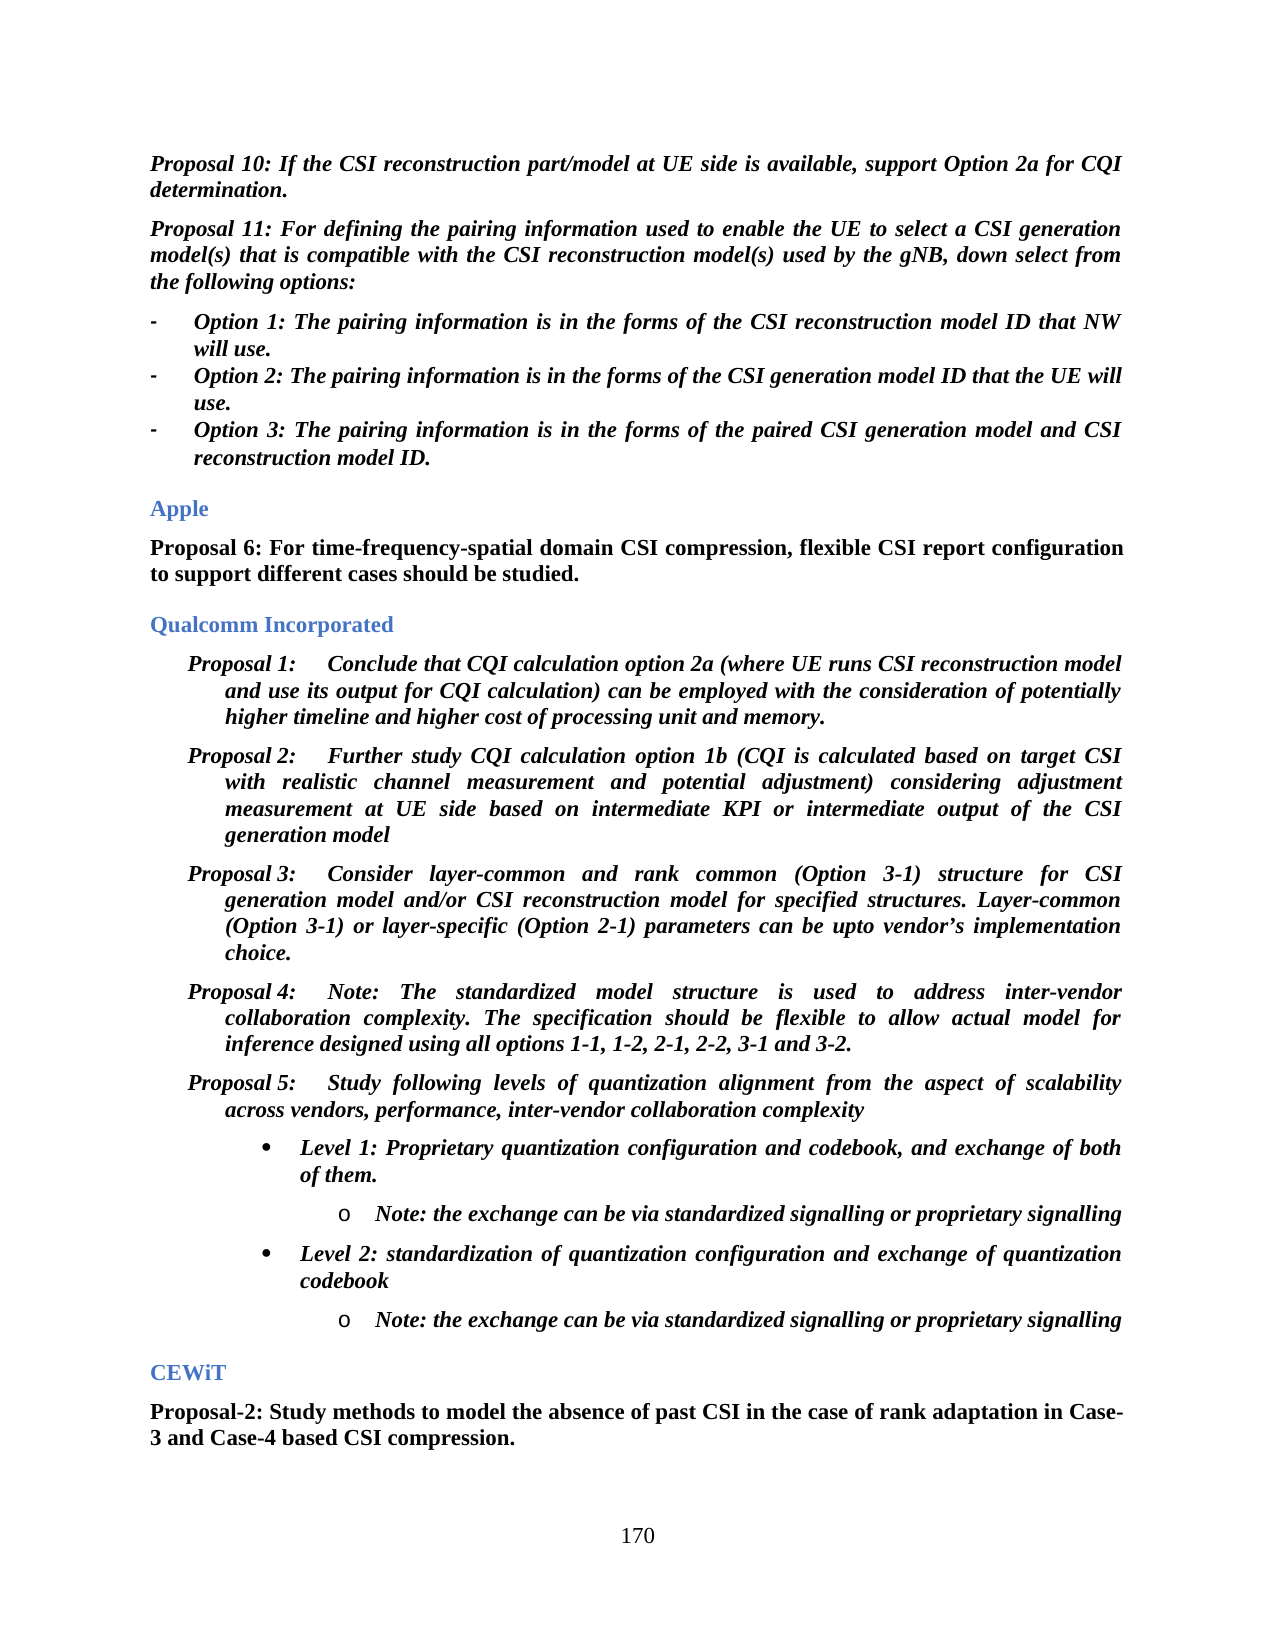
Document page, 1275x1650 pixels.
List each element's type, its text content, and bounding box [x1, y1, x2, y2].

text Apple [150, 495, 1125, 521]
list Option 2: The pairing information is in the forms of the CSI generation model ID that the UE will use. [150, 361, 1125, 416]
text Study following levels of quantization alignment from the aspect of scalability across vendors, performance, inter-vendor collaboration complexity [187, 1069, 1125, 1122]
text Qualcomm Incorporated [150, 611, 1125, 638]
list Option 1: The pairing information is in the forms of the CSI reconstruction model ID that NW will use. [150, 307, 1125, 361]
list Conclude that CQI calculation option 2a (where UE runs CSI reconstruction model and use its output for CQI calculation) can be employed with the consideration of potentially higher timeline and higher cost of processing unit and memory. [187, 650, 1125, 729]
list Note: the exchange can be via standardized signalling or proprietary signalling [337, 1200, 1125, 1228]
text Note: The standardized model structure is used to address inter-vendor collaboration complexity. The specification should be flexible to allow actual model for inference designed using all options 1-1, 1-2, 2-1, 2-2, 3-1 and 3-2. [187, 978, 1125, 1057]
text Proposal 11: For defining the pairing information used to enable the UE to select a CSI generation model(s) that is compatible with the CSI reconstruction model(s) used by the gNB, down select from the following options: [150, 215, 1125, 294]
text Proposal-2: Study methods to model the absence of past CSI in the case of rank adaptation in Case-3 and Case-4 based CSI compression. [150, 1398, 1125, 1450]
list Level 2: standardization of quantization configuration and exchange of quantization codebook [262, 1240, 1125, 1293]
text Proposal 10: If the CSI reconstruction part/model at UE side is available, support Option 2a for CQI determination. [150, 150, 1125, 203]
text Consider layer-common and rank common (Option 3-1) structure for CSI generation model and/or CSI reconstruction model for specified structures. Layer-common (Option 3-1) or layer-specific (Option 2-1) parameters can be upto vendor’s implementation choice. [187, 860, 1125, 965]
text Proposal 6: For time-frequency-spatial domain CSI compression, flexible CSI report configuration to support different cases should be studied. [150, 534, 1125, 586]
list Note: the exchange can be via standardized signalling or proprietary signalling [337, 1306, 1125, 1334]
text Further study CQI calculation option 1b (CQI is calculated based on target CSI with realistic channel measurement and potential adjustment) considering adjustment measurement at UE side based on intermediate KPI or intermediate output of the CSI generation model [187, 742, 1125, 847]
text CEWiT [150, 1359, 1125, 1385]
list Level 1: Proprietary quantization configuration and codebook, and exchange of both of them. [262, 1134, 1125, 1187]
list Option 3: The pairing information is in the forms of the paired CSI generation model and CSI reconstruction model ID. [150, 416, 1125, 470]
